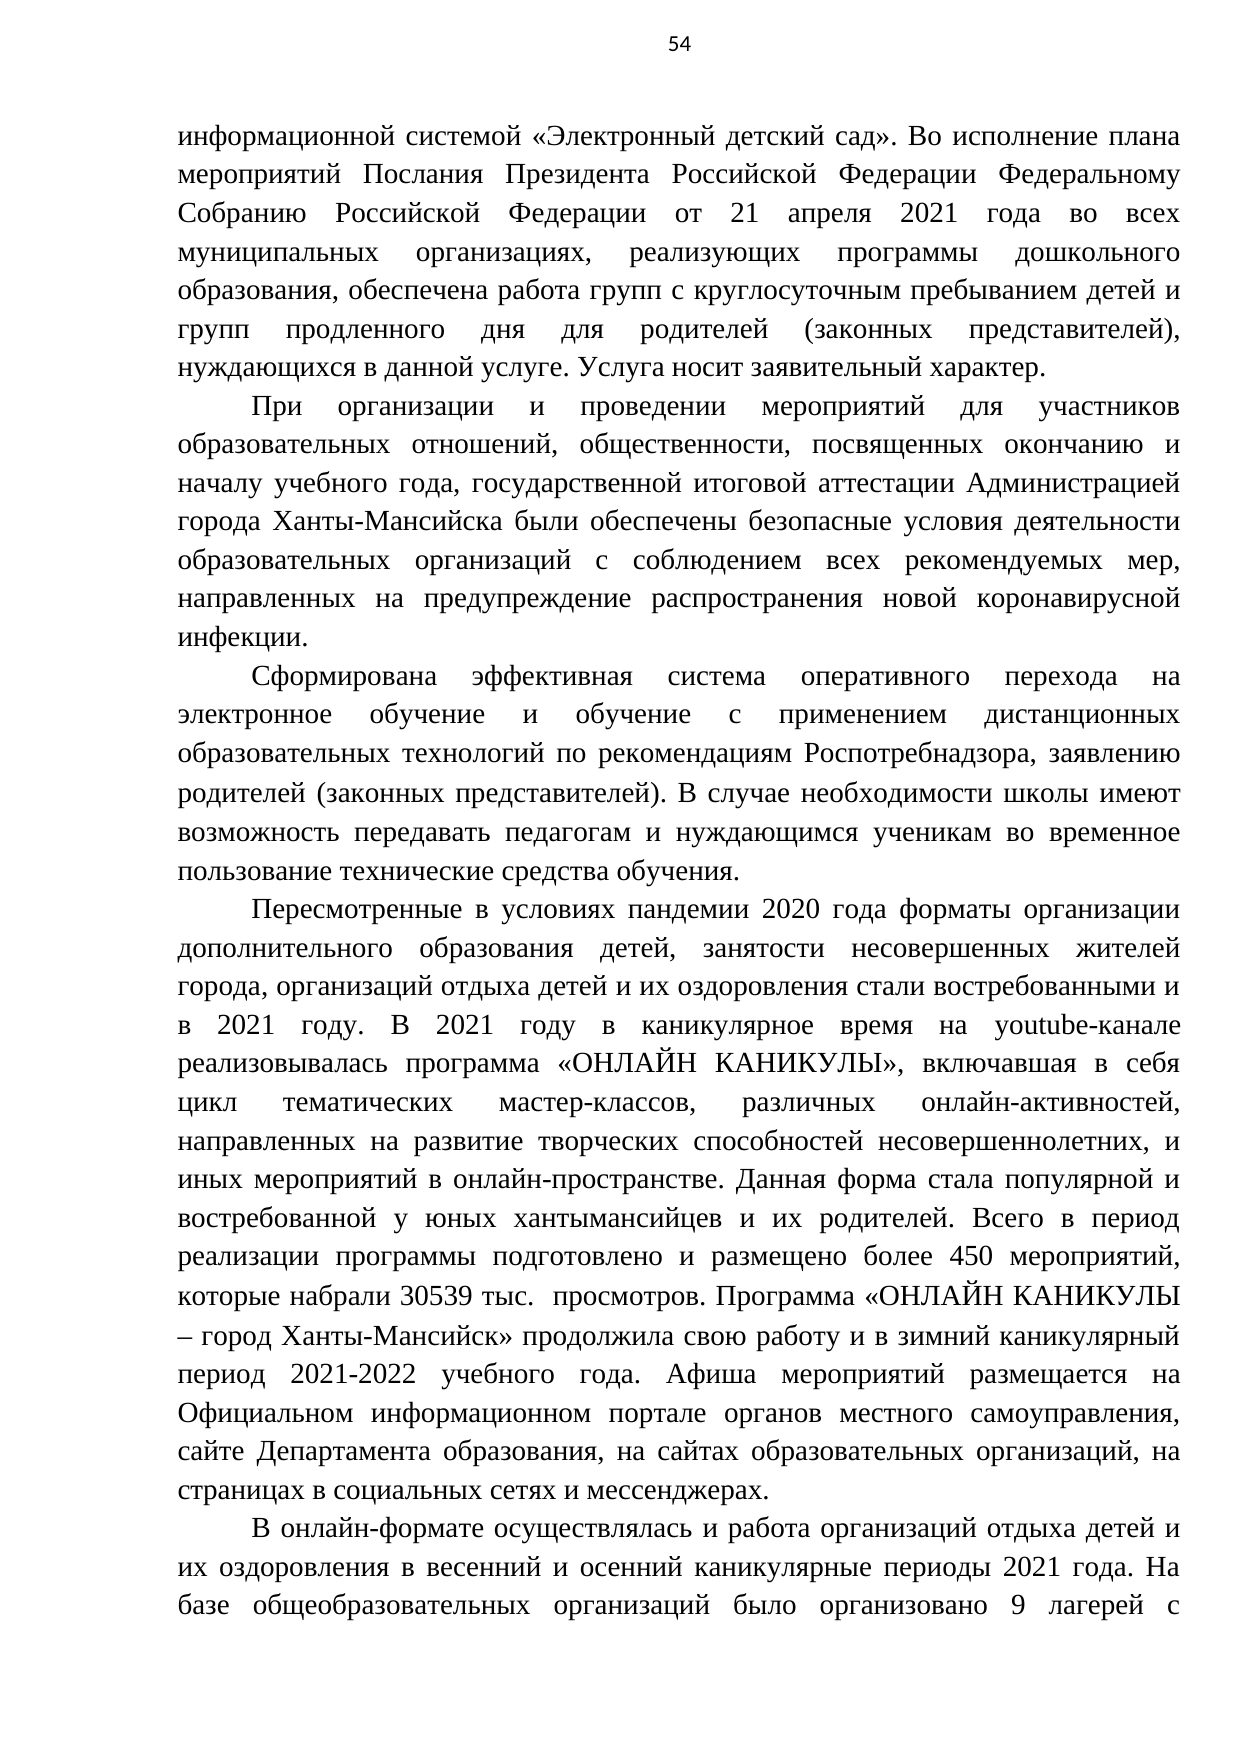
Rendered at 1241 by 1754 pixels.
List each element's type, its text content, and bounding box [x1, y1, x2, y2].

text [177, 118, 1181, 383]
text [177, 1510, 1181, 1621]
text Сформирована эффективная система оперативного перехода на электронное обучение и обучение с применением дистанционных образовательных технологий по рекомендациям Роспотребнадзора, заявлению родителей (законных представителей). В случае необходимости школы имеют возможность передавать педагогам и нуждающимся ученикам во временное пользование технические средства обучения. [177, 658, 1181, 886]
text Пересмотренные в условиях пандемии 2020 года форматы организации дополнительного образования детей, занятости несовершенных жителей города, организаций отдыха детей и их оздоровления стали востребованными и в 2021 году. В 2021 году в каникулярное время на youtube-канале реализовывалась программа «ОНЛАЙН КАНИКУЛЫ», включавшая в себя цикл тематических мастер-классов, различных онлайн-активностей, направленных на развитие творческих способностей несовершеннолетних, и иных мероприятий в онлайн-пространстве. Данная форма стала популярной и востребованной у юных хантымансийцев и их родителей. Всего в период реализации программы подготовлено и размещено более 450 мероприятий, которые набрали 30539 тыс. просмотров. Программа «ОНЛАЙН КАНИКУЛЫ – город Ханты-Мансийск» продолжила свою работу и в зимний каникулярный период 2021-2022 учебного года. Афиша мероприятий размещается на Официальном информационном портале органов местного самоуправления, сайте Департамента образования, на сайтах образовательных организаций, на страницах в социальных сетях и мессенджерах. [177, 891, 1181, 1505]
text При организации и проведении мероприятий для участников образовательных отношений, общественности, посвященных окончанию и началу учебного года, государственной итоговой аттестации Администрацией города Ханты-Мансийска были обеспечены безопасные условия деятельности образовательных организаций с соблюдением всех рекомендуемых мер, направленных на предупреждение распространения новой коронавирусной инфекции. [177, 388, 1181, 653]
